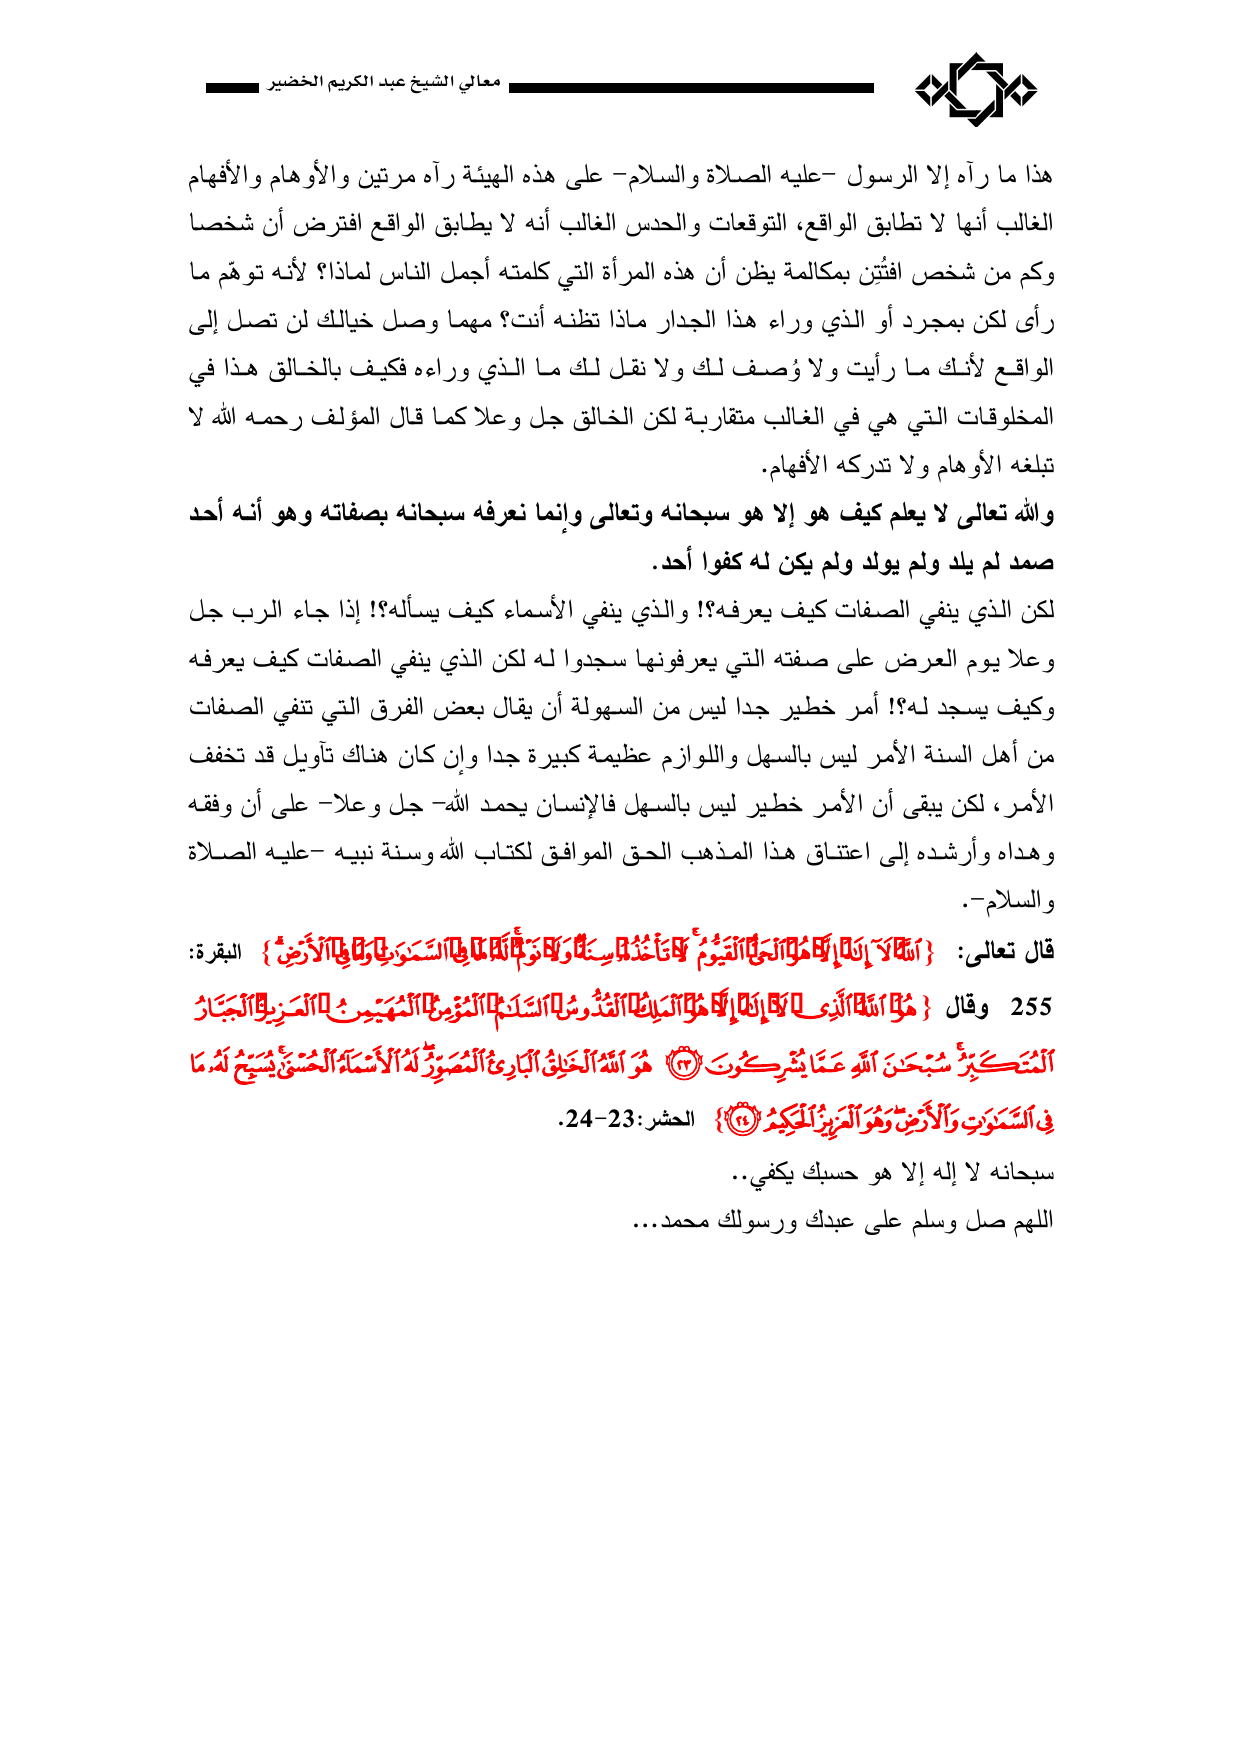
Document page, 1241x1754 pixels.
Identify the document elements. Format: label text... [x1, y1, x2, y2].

text اللهم صل وسلم على عبدك ورسولك محمد... [187, 1195, 1053, 1244]
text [187, 150, 1053, 488]
text سبحانه لا إله إلا هو حسبك يكفي.. [187, 1147, 1053, 1195]
text لكن الذي ينفي الصفات كيف يعرفه؟! والذي ينفي الأسماء كيف يسأله؟! إذا جاء الرب جل وعلا يوم العرض على صفته التي يعرفونها سجدوا له لكن الذي ينفي الصفات كيف يعرفه وكيف يسجد له؟! أمر خطير جدا ليس من السهولة أن يقال بعض الفرق التي تنفي الصفات من أهل السنة الأمر ليس بالسهل واللوازم عظيمة كبيرة جدا وإن كان هناك تآويل قد تخفف الأمر، لكن يبقى أن الأمر خطير ليس بالسهل فالإنسان يحمد الله- جل وعلا- على أن وفقه وهداه وأرشده إلى اعتناق هذا المذهب الحق الموافق لكتاب الله وسنة نبيه -عليه الصلاة والسلام-. [187, 585, 1053, 924]
text والله تعالى لا يعلم كيف هو إلا هو سبحانه وتعالى وإنما نعرفه سبحانه بصفاته وهو أنه أحد صمد لم يلد ولم يولد ولم يكن له كفوا أحد. [187, 488, 1053, 585]
text قال تعالى: {{الله لا إله إلا هو الحي القيوم لا تأخذه سنة ولا نوم له ما في السماوات وما في الأرض}} {ﮣ ﮤ ﮥ ﮦ ﮧ ﮨ ﮩﮪ ﮫ ﮬ ﮭ ﮮ ﮯﮰ ﮱ ﯓ ﯔ ﯕ ﯖ ﯗ ﯘﯙ} البقرة:255 وقال {ﮭ ﮮ ﮯ ﮰ ﮱ ﯓ ﯔ ﯕ ﯖ ﯗ ﯘ ﯙ ﯚ ﯛ ﯜﯝ ﯞ ﯟ ﯠ ﯡ ﯢ ﯣ ﯤ ﯥ ﯦ ﯧﯨ ﯩ ﯪ ﯫﯬ ﯭ ﯮ ﯯ ﯰ ﯱ ﯲﯳ ﯴ ﯵ ﯶ ﯷ} الحشر:23-24. [187, 924, 1053, 1147]
